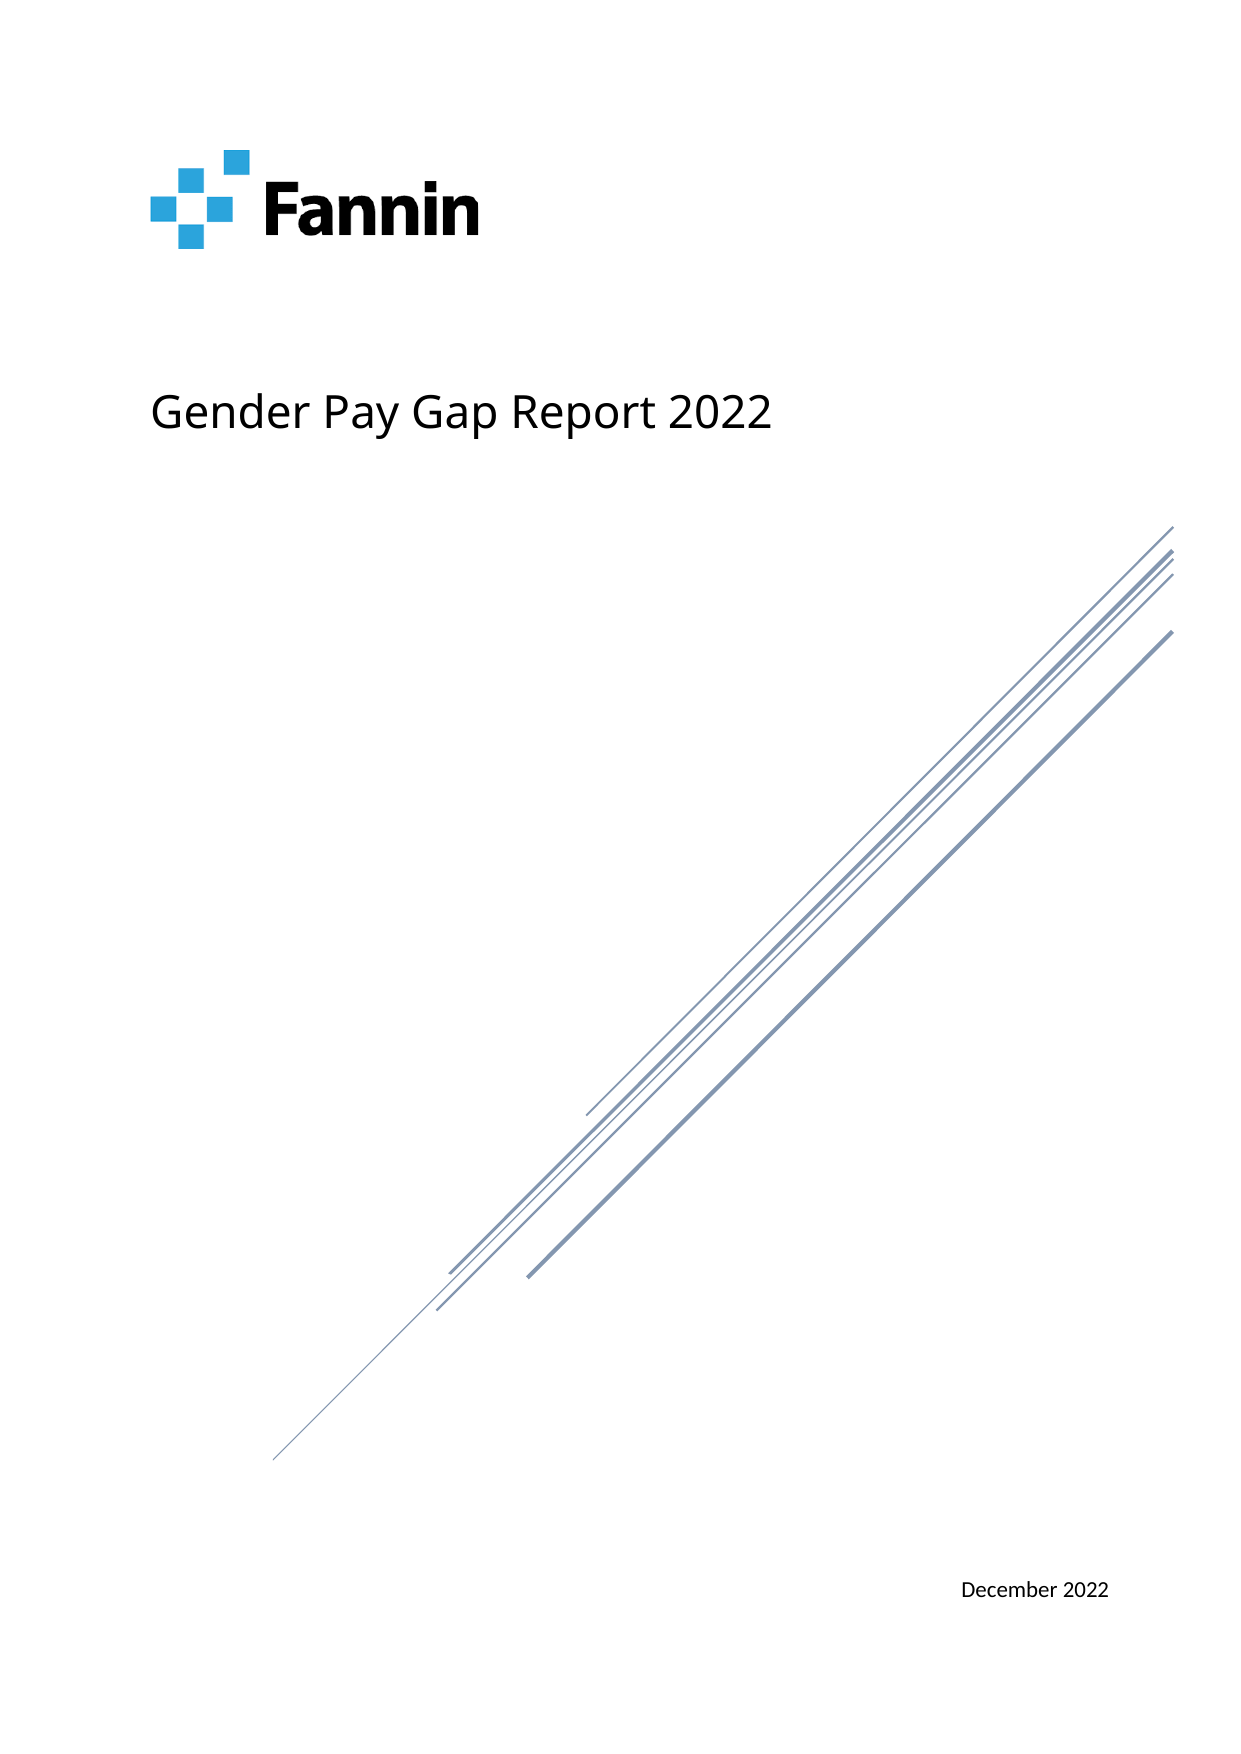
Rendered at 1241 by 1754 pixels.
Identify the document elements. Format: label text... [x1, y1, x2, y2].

text Gender Pay Gap Report 2022 [150, 379, 1090, 442]
picture [150, 150, 479, 249]
